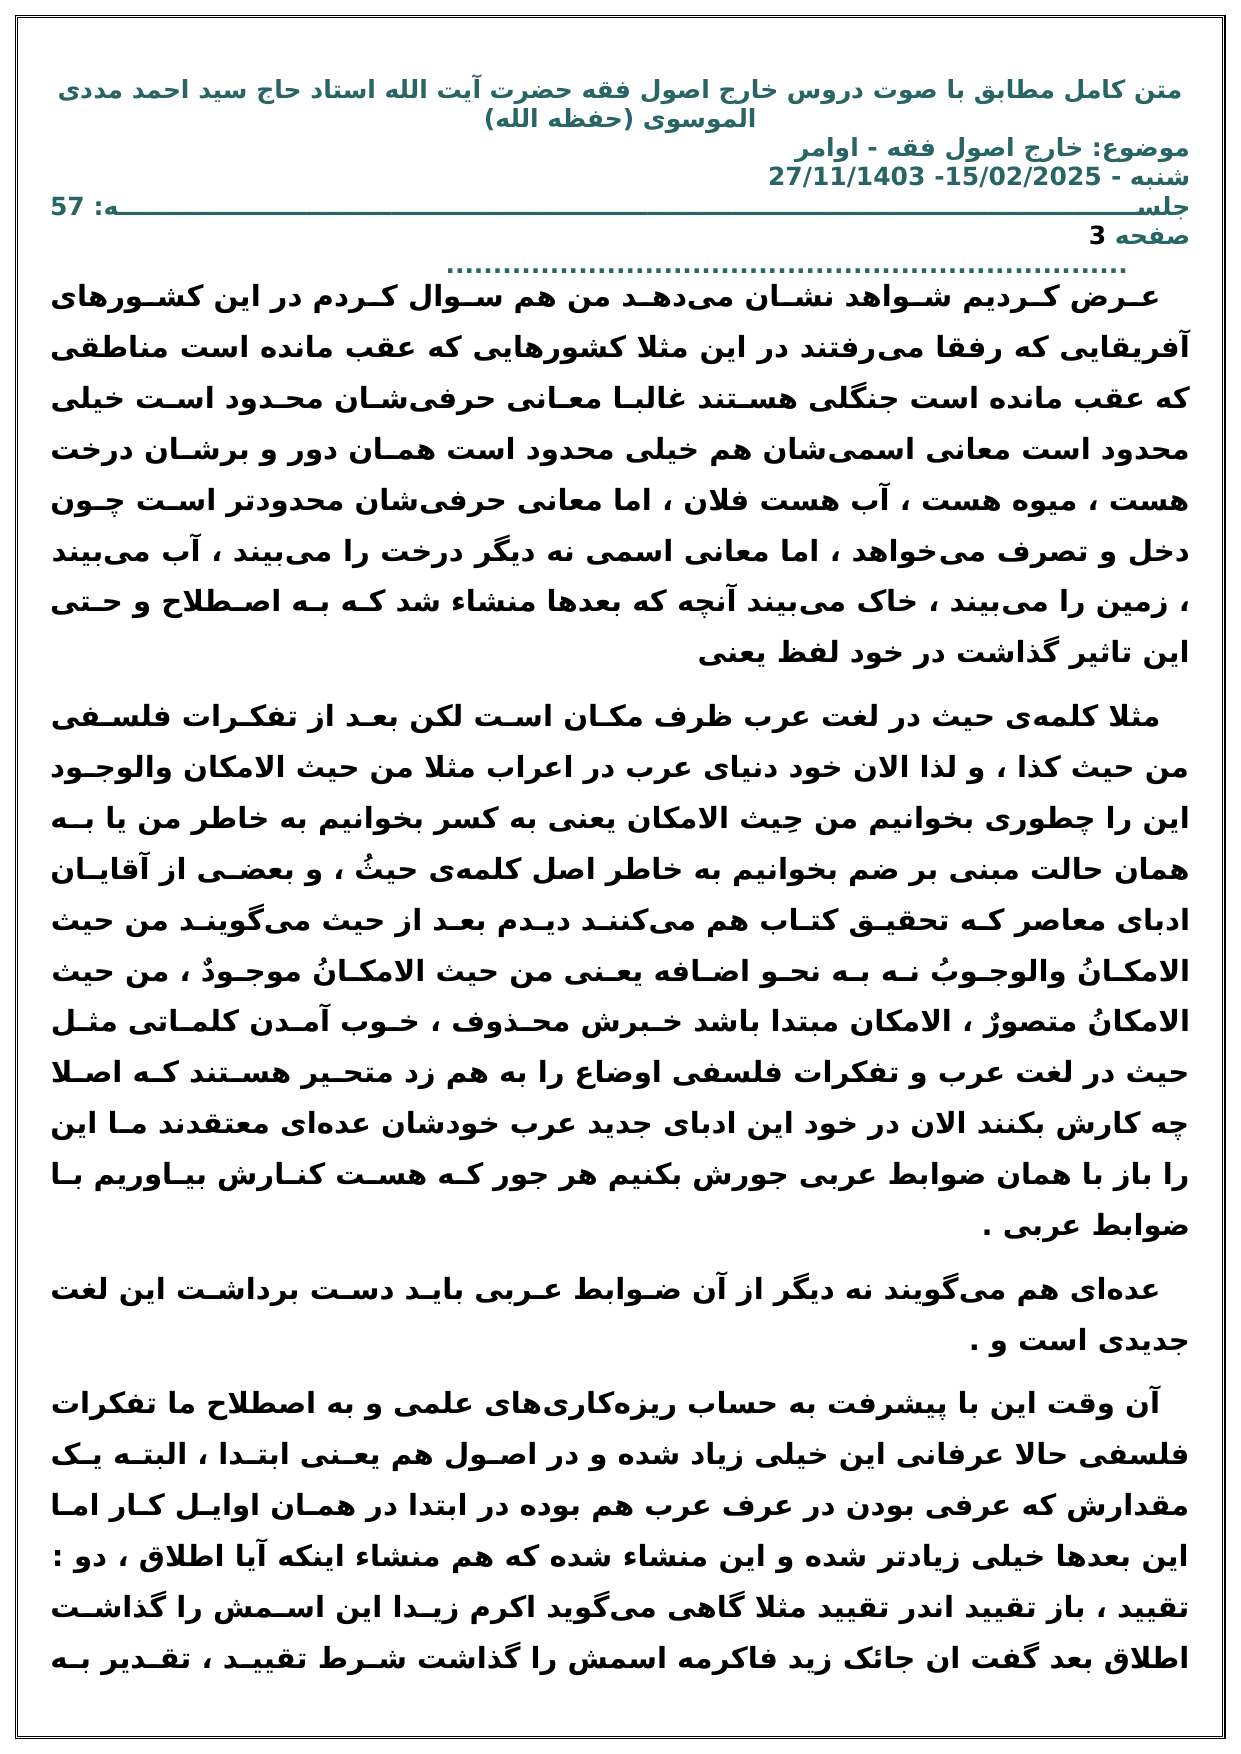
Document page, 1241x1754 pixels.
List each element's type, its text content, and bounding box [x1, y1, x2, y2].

text مثلا کلمه‌ی حیث در لغت عرب ظرف مکان است لکن بعد از تفکرات فلسفی من حیث کذا ، و لذا الان خود دنیای عرب در اعراب مثلا من حیث الامکان والوجود این را چطوری بخوانیم من حِیث الامکان یعنی به کسر بخوانیم به خاطر من یا به همان حالت مبنی بر ضم بخوانیم به خاطر اصل کلمه‌ی حیثُ ، و بعضی از آقایان ادبای معاصر که تحقیق کتاب هم می‌کنند دیدم بعد از حیث می‌گویند من حیث الامکانُ والوجوبُ نه به نحو اضافه یعنی من حیث الامکانُ موجودٌ ، من حیث الامکانُ متصورٌ ، الامکان مبتدا باشد خبرش محذوف ، خوب آمدن کلماتی مثل حیث در لغت عرب و تفکرات فلسفی اوضاع را به هم زد متحیر هستند که اصلا چه کارش بکنند الان در خود این ادبای جدید عرب خودشان عده‌ای معتقدند ما این را باز با همان ضوابط عربی جورش بکنیم هر جور که هست کنارش بیاوریم با ضوابط عربی . [50, 699, 1190, 1242]
text عرض کردیم شواهد نشان می‌دهد من هم سوال کردم در این کشورهای آفریقایی که رفقا می‌رفتند در این مثلا کشورهایی که عقب مانده است مناطقی که عقب مانده است جنگلی هستند غالبا معانی حرفی‌شان محدود است خیلی محدود است معانی اسمی‌شان هم خیلی محدود است همان دور و برشان درخت هست ، میوه هست ، آب هست فلان ، اما معانی حرفی‌شان محدودتر است چون دخل و تصرف می‌خواهد ، اما معانی اسمی نه دیگر درخت را می‌بیند ، آب می‌بیند ، زمین را می‌بیند ، خاک می‌بیند آنچه که بعدها منشاء شد که به اصطلاح و حتی این تاثیر گذاشت در خود لفظ یعنی [50, 279, 1190, 670]
text عده‌ای هم می‌گویند نه دیگر از آن ضوابط عربی باید دست برداشت این لغت جدیدی است و . [50, 1272, 1190, 1357]
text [50, 1386, 1190, 1675]
